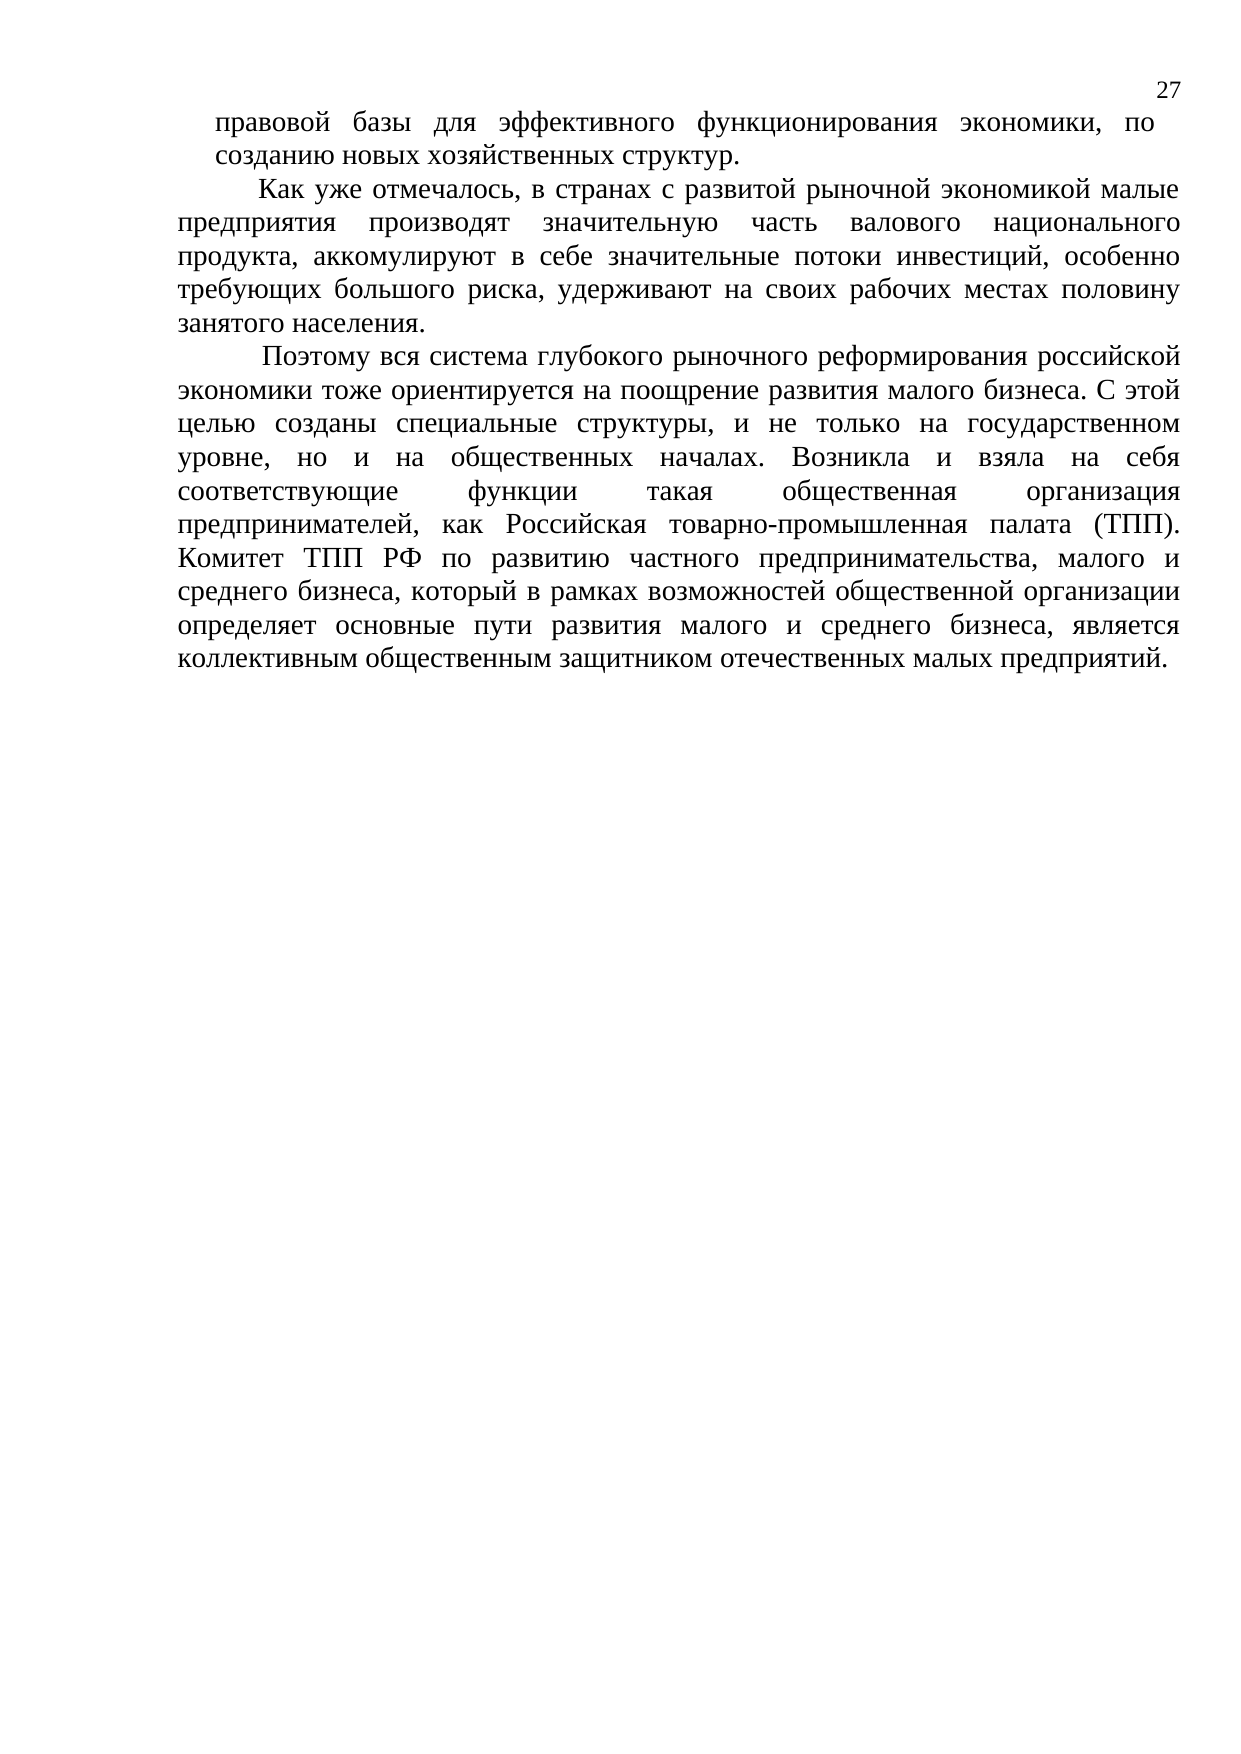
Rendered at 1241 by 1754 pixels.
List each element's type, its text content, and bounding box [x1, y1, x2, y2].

text Поэтому вся система глубокого рыночного реформирования российской экономики тоже ориентируется на поощрение развития малого бизнеса. С этой целью созданы специальные структуры, и не только на государственном уровне, но и на общественных началах. Возникла и взяла на себя соответствующие функции такая общественная организация предпринимателей, как Российская товарно-промышленная палата (ТПП). Комитет ТПП РФ по развитию частного предпринимательства, малого и среднего бизнеса, который в рамках возможностей общественной организации определяет основные пути развития малого и среднего бизнеса, является коллективным общественным защитником отечественных малых предприятий. [177, 338, 1181, 674]
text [215, 104, 1181, 171]
text Как уже отмечалось, в странах с развитой рыночной экономикой малые предприятия производят значительную часть валового национального продукта, аккомулируют в себе значительные потоки инвестиций, особенно требующих большого риска, удерживают на своих рабочих местах половину занятого населения. [177, 171, 1181, 338]
